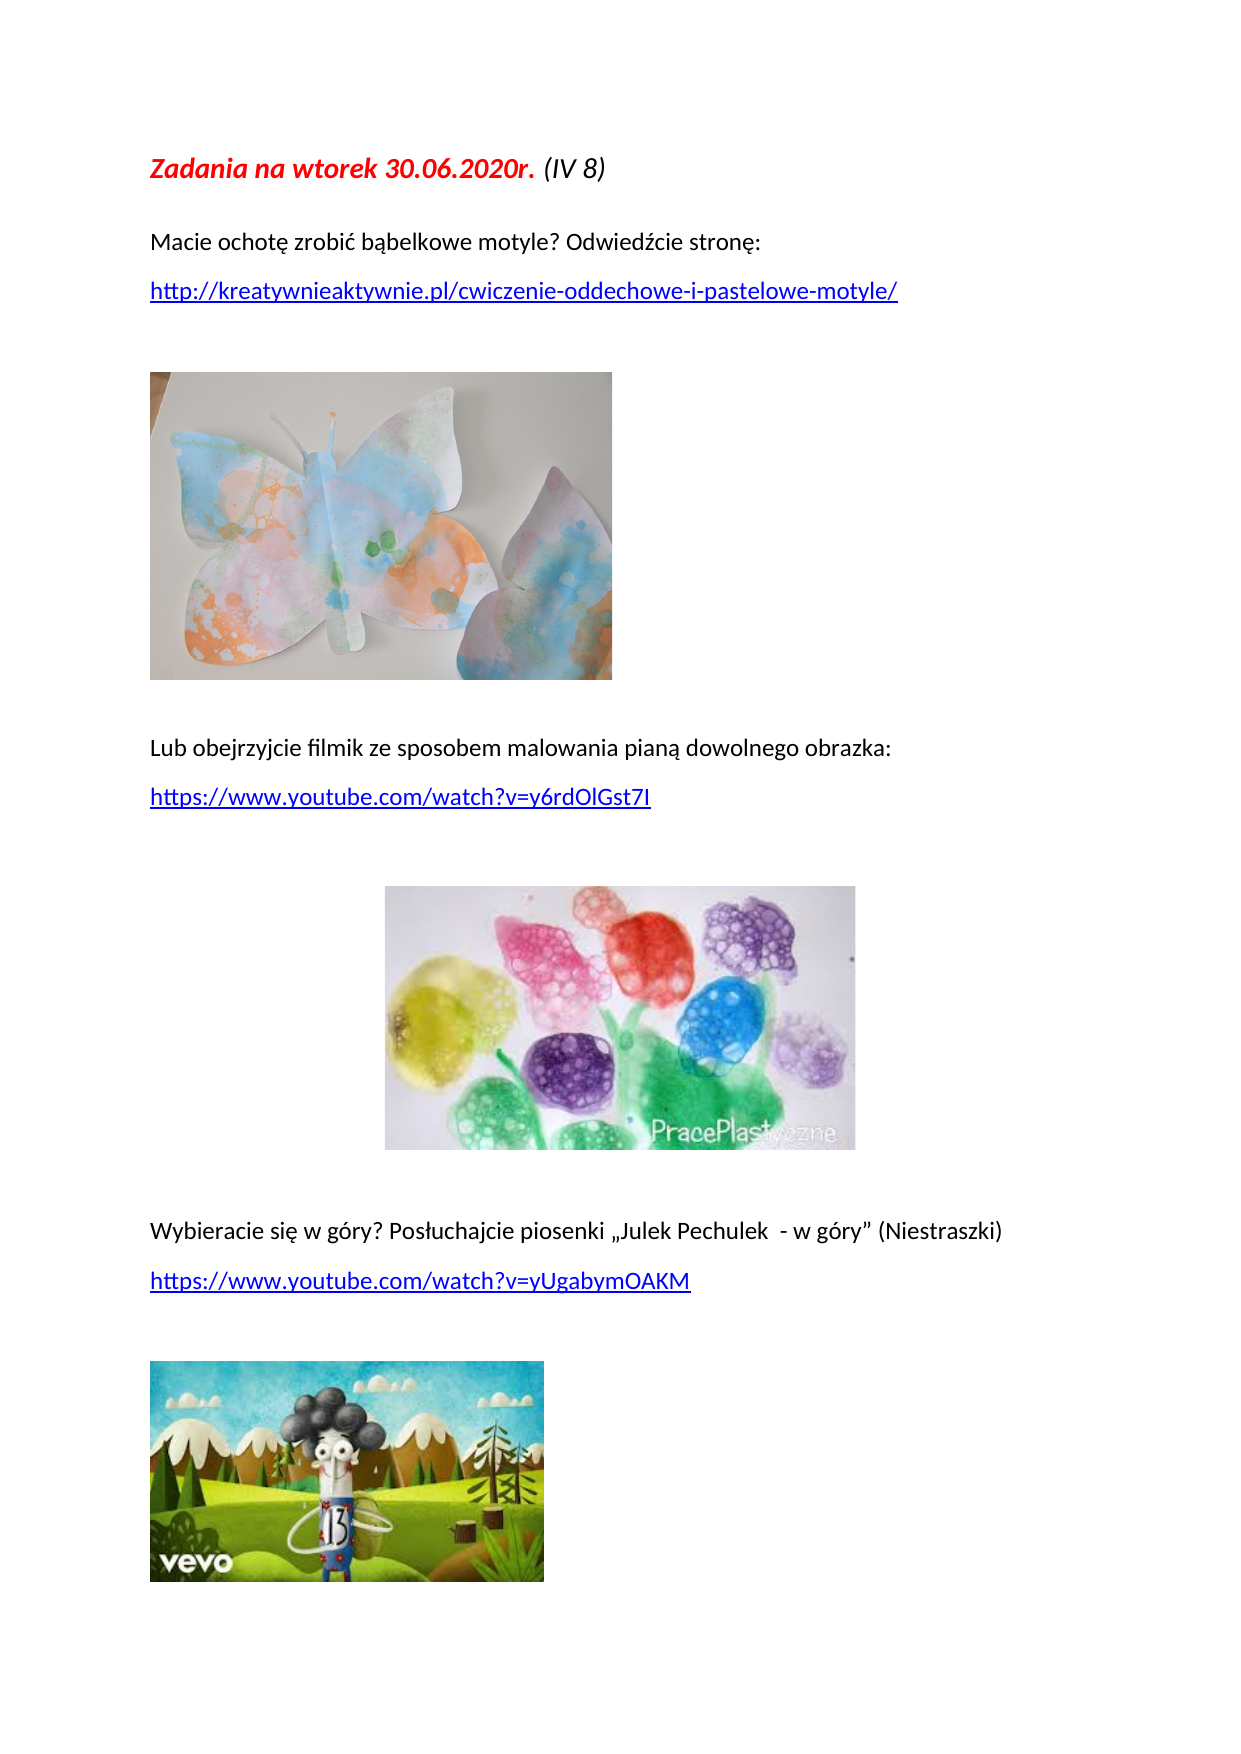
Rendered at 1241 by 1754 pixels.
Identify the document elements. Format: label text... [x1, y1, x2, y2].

text Zadania na wtorek 30.06.2020r. (IV 8) [150, 150, 1090, 186]
text http://kreatywnieaktywnie.pl/cwiczenie-oddechowe-i-pastelowe-motyle/ [150, 276, 1090, 306]
picture [150, 1361, 544, 1582]
text https://www.youtube.com/watch?v=y6rdOlGst7I [150, 781, 1090, 812]
picture [384, 886, 856, 1150]
picture [150, 372, 613, 680]
text https://www.youtube.com/watch?v=yUgabymOAKM [150, 1265, 1090, 1295]
text Macie ochotę zrobić bąbelkowe motyle? Odwiedźcie stronę: [150, 226, 1090, 256]
text Lub obejrzyjcie filmik ze sposobem malowania pianą dowolnego obrazka: [150, 732, 1090, 762]
text Wybieracie się w góry? Posłuchajcie piosenki „Julek Pechulek - w góry” (Niestraszki) [150, 1215, 1090, 1246]
